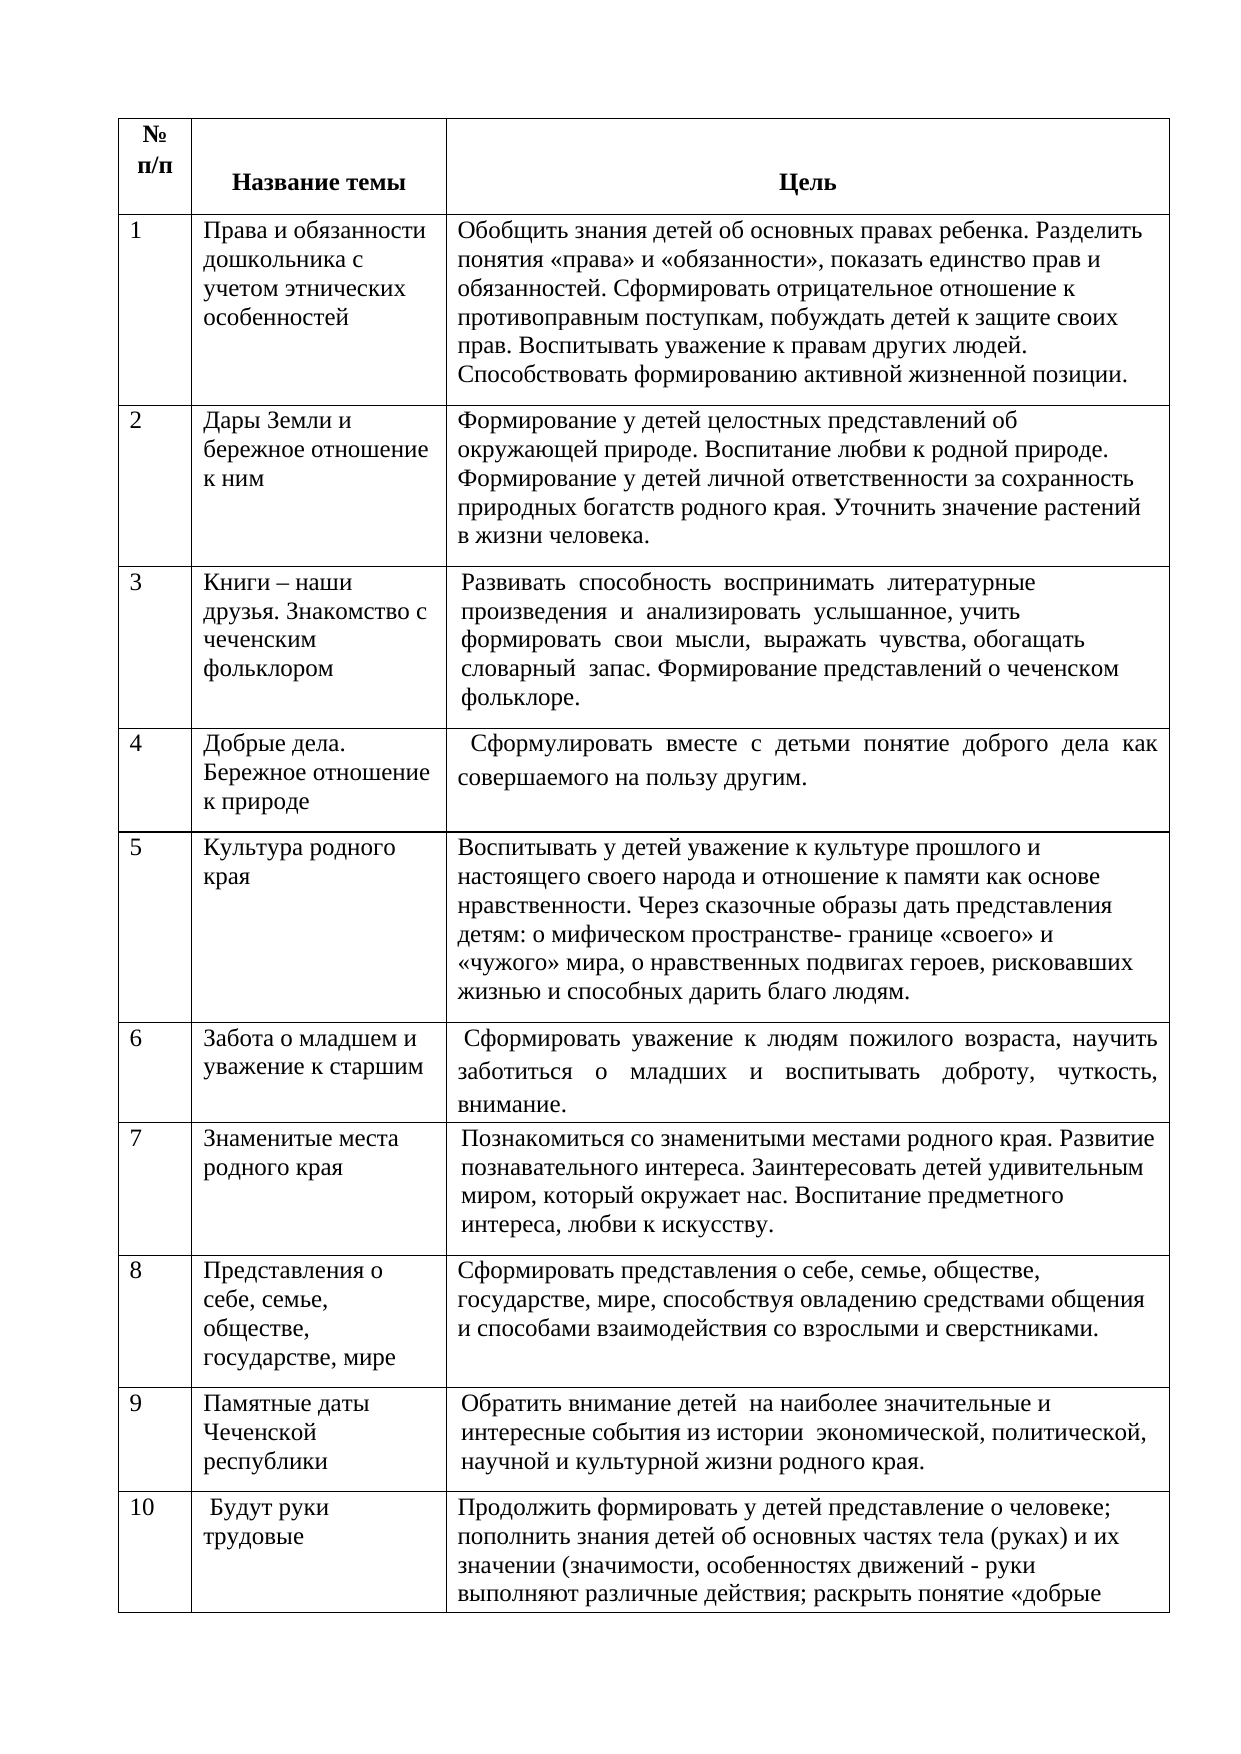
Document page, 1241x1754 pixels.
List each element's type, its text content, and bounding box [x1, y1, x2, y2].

table_cell Познакомиться со знаменитыми местами родного края. Развитие познавательного интереса. Заинтересовать детей удивительным миром, который окружает нас. Воспитание предметного интереса, любви к искусству. [447, 1123, 1169, 1254]
table_cell Сформировать представления о себе, семье, обществе, государстве, мире, способствуя овладению средствами общения и способами взаимодействия со взрослыми и сверстниками. [447, 1256, 1169, 1387]
table_cell 5 [119, 833, 191, 1022]
table_cell Развивать способность воспринимать литературные произведения и анализировать услышанное, учить формировать свои мысли, выражать чувства, обогащать словарный запас. Формирование представлений о чеченском фольклоре. [447, 567, 1169, 727]
table_header Цель [447, 119, 1169, 214]
table_cell Забота о младшем и уважение к старшим [192, 1023, 446, 1122]
table_header № п/п [119, 119, 191, 214]
table_header Название темы [192, 119, 446, 214]
table_cell Сформулировать вместе с детьми понятие доброго дела как совершаемого на пользу другим. [447, 729, 1169, 831]
table_cell 4 [119, 729, 191, 831]
table_cell Знаменитые места родного края [192, 1123, 446, 1254]
table_cell Добрые дела. Бережное отношение к природе [192, 729, 446, 831]
table_cell 6 [119, 1023, 191, 1122]
table_cell Дары Земли и бережное отношение к ним [192, 406, 446, 566]
table_cell 1 [119, 215, 191, 404]
table_cell Права и обязанности дошкольника с учетом этнических особенностей [192, 215, 446, 404]
table_cell 3 [119, 567, 191, 727]
table_cell Будут руки трудовые [192, 1492, 446, 1612]
table_cell Сформировать уважение к людям пожилого возраста, научить заботиться о младших и воспитывать доброту, чуткость, внимание. [447, 1023, 1169, 1122]
table_cell Представления о себе, семье, обществе, государстве, мире [192, 1256, 446, 1387]
table_cell Памятные даты Чеченской республики [192, 1388, 446, 1491]
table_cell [447, 1492, 1169, 1612]
table_cell 10 [119, 1492, 191, 1612]
table_cell Культура родного края [192, 833, 446, 1022]
table_cell Формирование у детей целостных представлений об окружающей природе. Воспитание любви к родной природе. Формирование у детей личной ответственности за сохранность природных богатств родного края. Уточнить значение растений в жизни человека. [447, 406, 1169, 566]
table_cell Обобщить знания детей об основных правах ребенка. Разделить понятия «права» и «обязанности», показать единство прав и обязанностей. Сформировать отрицательное отношение к противоправным поступкам, побуждать детей к защите своих прав. Воспитывать уважение к правам других людей. Способствовать формированию активной жизненной позиции. [447, 215, 1169, 404]
table_cell 7 [119, 1123, 191, 1254]
table_cell Книги – наши друзья. Знакомство с чеченским фольклором [192, 567, 446, 727]
table_cell Обратить внимание детей на наиболее значительные и интересные события из истории экономической, политической, научной и культурной жизни родного края. [447, 1388, 1169, 1491]
table_cell 8 [119, 1256, 191, 1387]
table_cell 9 [119, 1388, 191, 1491]
table_cell Воспитывать у детей уважение к культуре прошлого и настоящего своего народа и отношение к памяти как основе нравственности. Через сказочные образы дать представления детям: о мифическом пространстве- границе «своего» и «чужого» мира, о нравственных подвигах героев, рисковавших жизнью и способных дарить благо людям. [447, 833, 1169, 1022]
table_cell 2 [119, 406, 191, 566]
